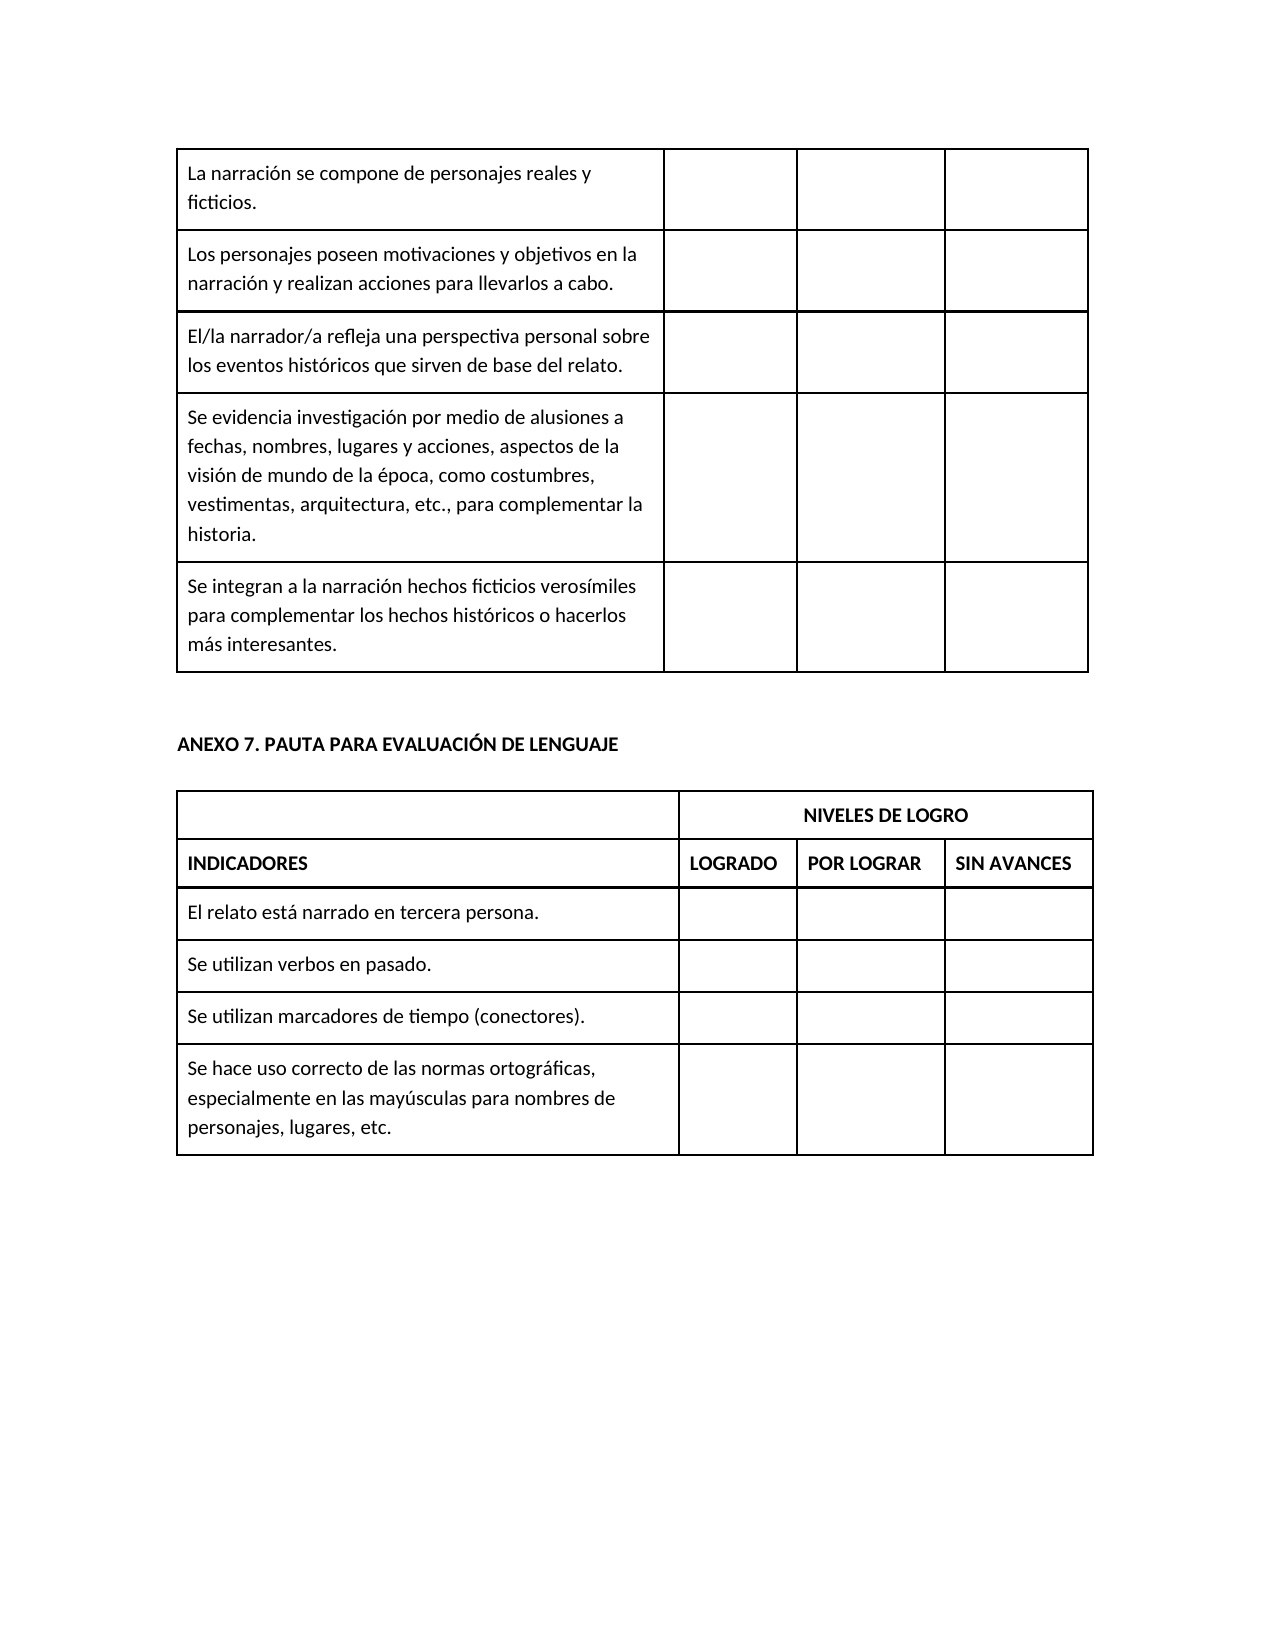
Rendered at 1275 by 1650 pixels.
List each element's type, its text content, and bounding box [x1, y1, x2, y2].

table_cell [665, 394, 796, 561]
table_cell [946, 313, 1087, 392]
table_cell [798, 563, 944, 671]
table_cell El relato está narrado en tercera persona. [178, 889, 678, 939]
table_cell [946, 941, 1092, 991]
table_cell Se evidencia investigación por medio de alusiones a fechas, nombres, lugares y acciones, aspectos de la visión de mundo de la época, como costumbres, vestimentas, arquitectura, etc., para complementar la historia. [178, 394, 663, 561]
table_cell [798, 889, 944, 939]
table_cell [665, 150, 796, 229]
table_cell [665, 313, 796, 392]
table_cell [798, 231, 944, 310]
table_cell [680, 993, 796, 1043]
table_cell Se integran a la narración hechos ficticios verosímiles para complementar los hechos históricos o hacerlos más interesantes. [178, 563, 663, 671]
table_cell Se hace uso correcto de las normas ortográficas, especialmente en las mayúsculas para nombres de personajes, lugares, etc. [178, 1045, 678, 1153]
table_cell [665, 231, 796, 310]
table_header [178, 792, 678, 838]
table_cell LOGRADO [680, 840, 796, 886]
table_cell [798, 150, 944, 229]
table_cell POR LOGRAR [798, 840, 944, 886]
table_cell [798, 1045, 944, 1153]
table_cell [680, 1045, 796, 1153]
table_cell [946, 993, 1092, 1043]
table_cell [665, 563, 796, 671]
subtitle ANEXO 7. PAUTA PARA EVALUACIÓN DE LENGUAJE [177, 731, 1098, 757]
table_cell La narración se compone de personajes reales y ficticios. [178, 150, 663, 229]
table_cell Se utilizan marcadores de tiempo (conectores). [178, 993, 678, 1043]
table_cell SIN AVANCES [946, 840, 1092, 886]
table_cell [798, 394, 944, 561]
table_cell [680, 889, 796, 939]
table_header NIVELES DE LOGRO [680, 792, 1092, 838]
table_cell [946, 150, 1087, 229]
table_cell [798, 993, 944, 1043]
table_cell [946, 1045, 1092, 1153]
table_cell [680, 941, 796, 991]
table_cell Se utilizan verbos en pasado. [178, 941, 678, 991]
table_cell [946, 394, 1087, 561]
table_cell [798, 313, 944, 392]
table_cell El/la narrador/a refleja una perspectiva personal sobre los eventos históricos que sirven de base del relato. [178, 313, 663, 392]
table_cell [946, 231, 1087, 310]
table_cell INDICADORES [178, 840, 678, 886]
table_cell [946, 563, 1087, 671]
table_cell [798, 941, 944, 991]
table_cell Los personajes poseen motivaciones y objetivos en la narración y realizan acciones para llevarlos a cabo. [178, 231, 663, 310]
table_cell [946, 889, 1092, 939]
